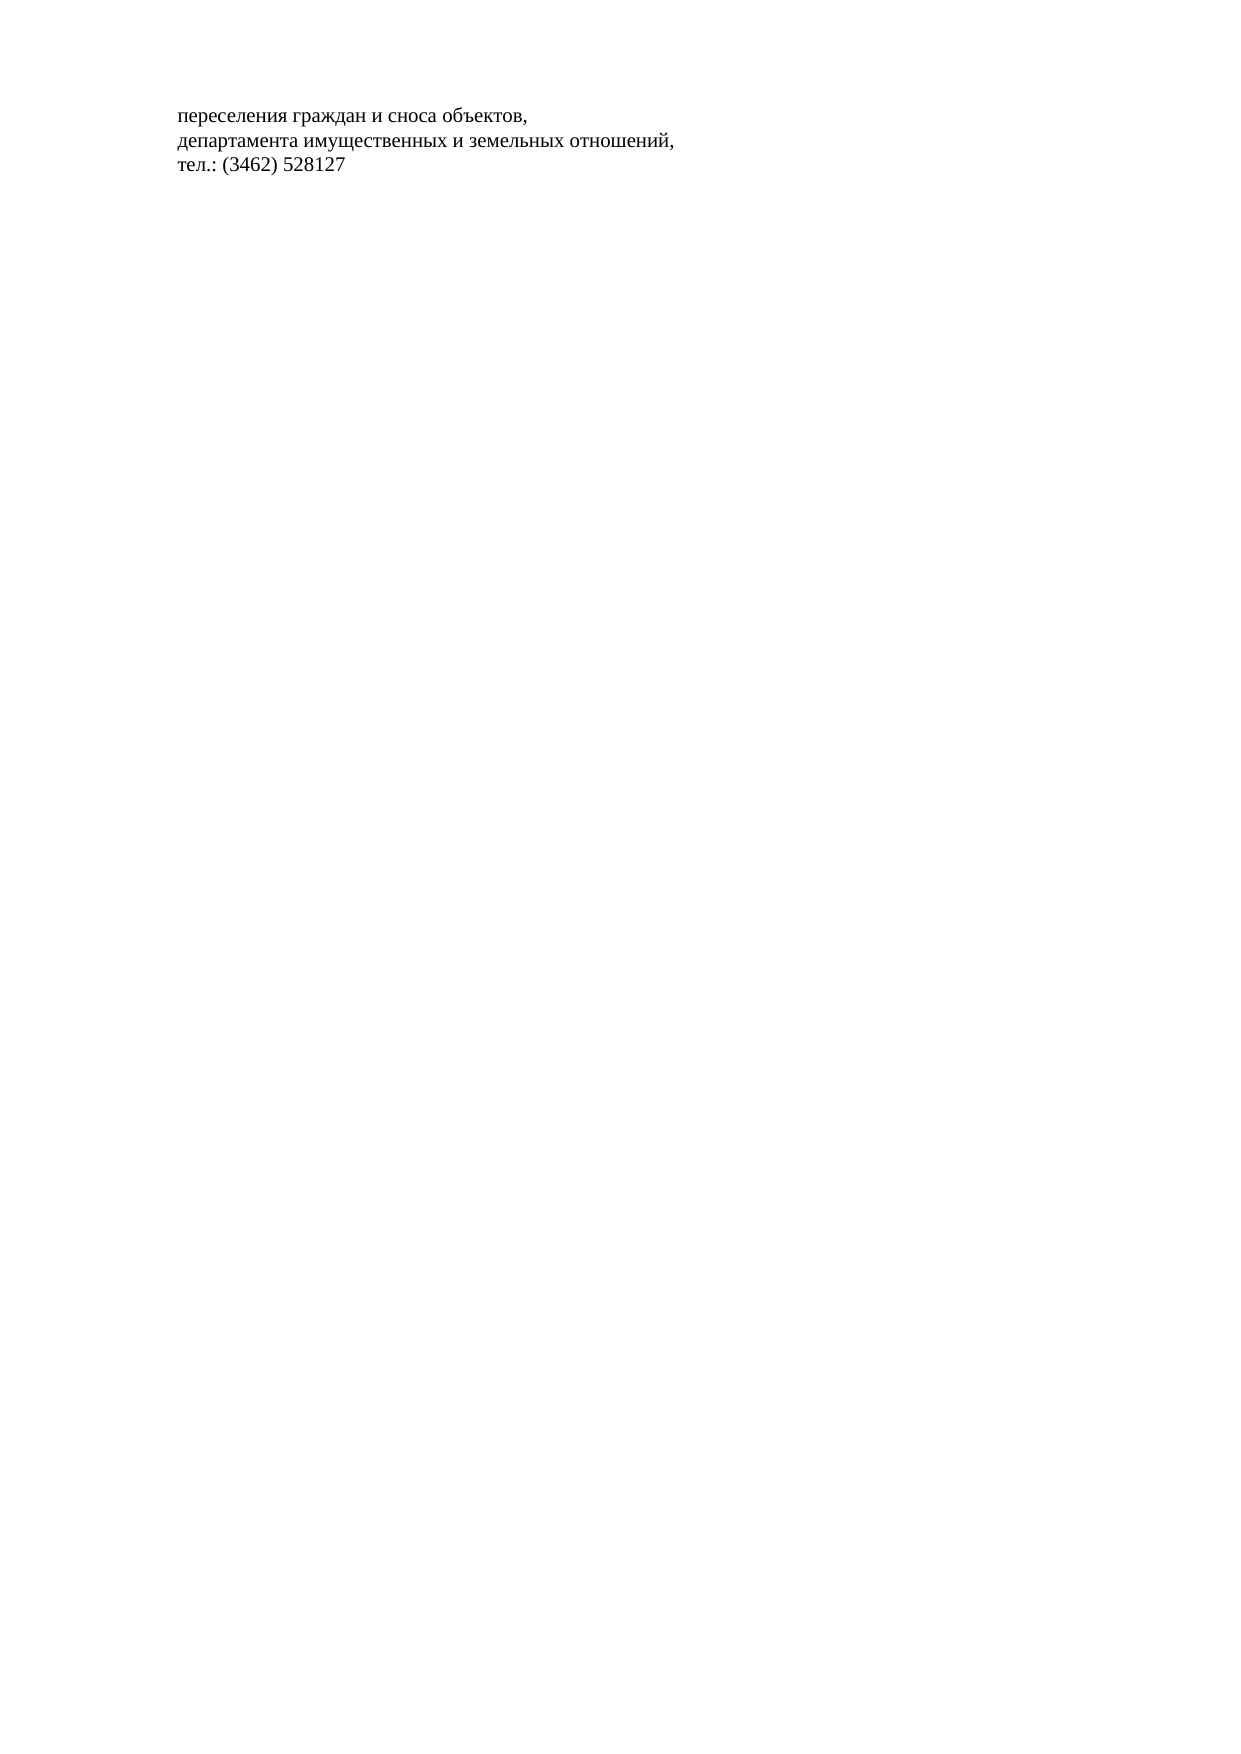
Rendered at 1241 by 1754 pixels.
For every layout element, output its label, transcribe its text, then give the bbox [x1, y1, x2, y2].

text департамента имущественных и земельных отношений, [177, 127, 1181, 152]
text переселения граждан и сноса объектов, [177, 103, 1181, 127]
text тел.: (3462) 528127 [177, 152, 1181, 176]
